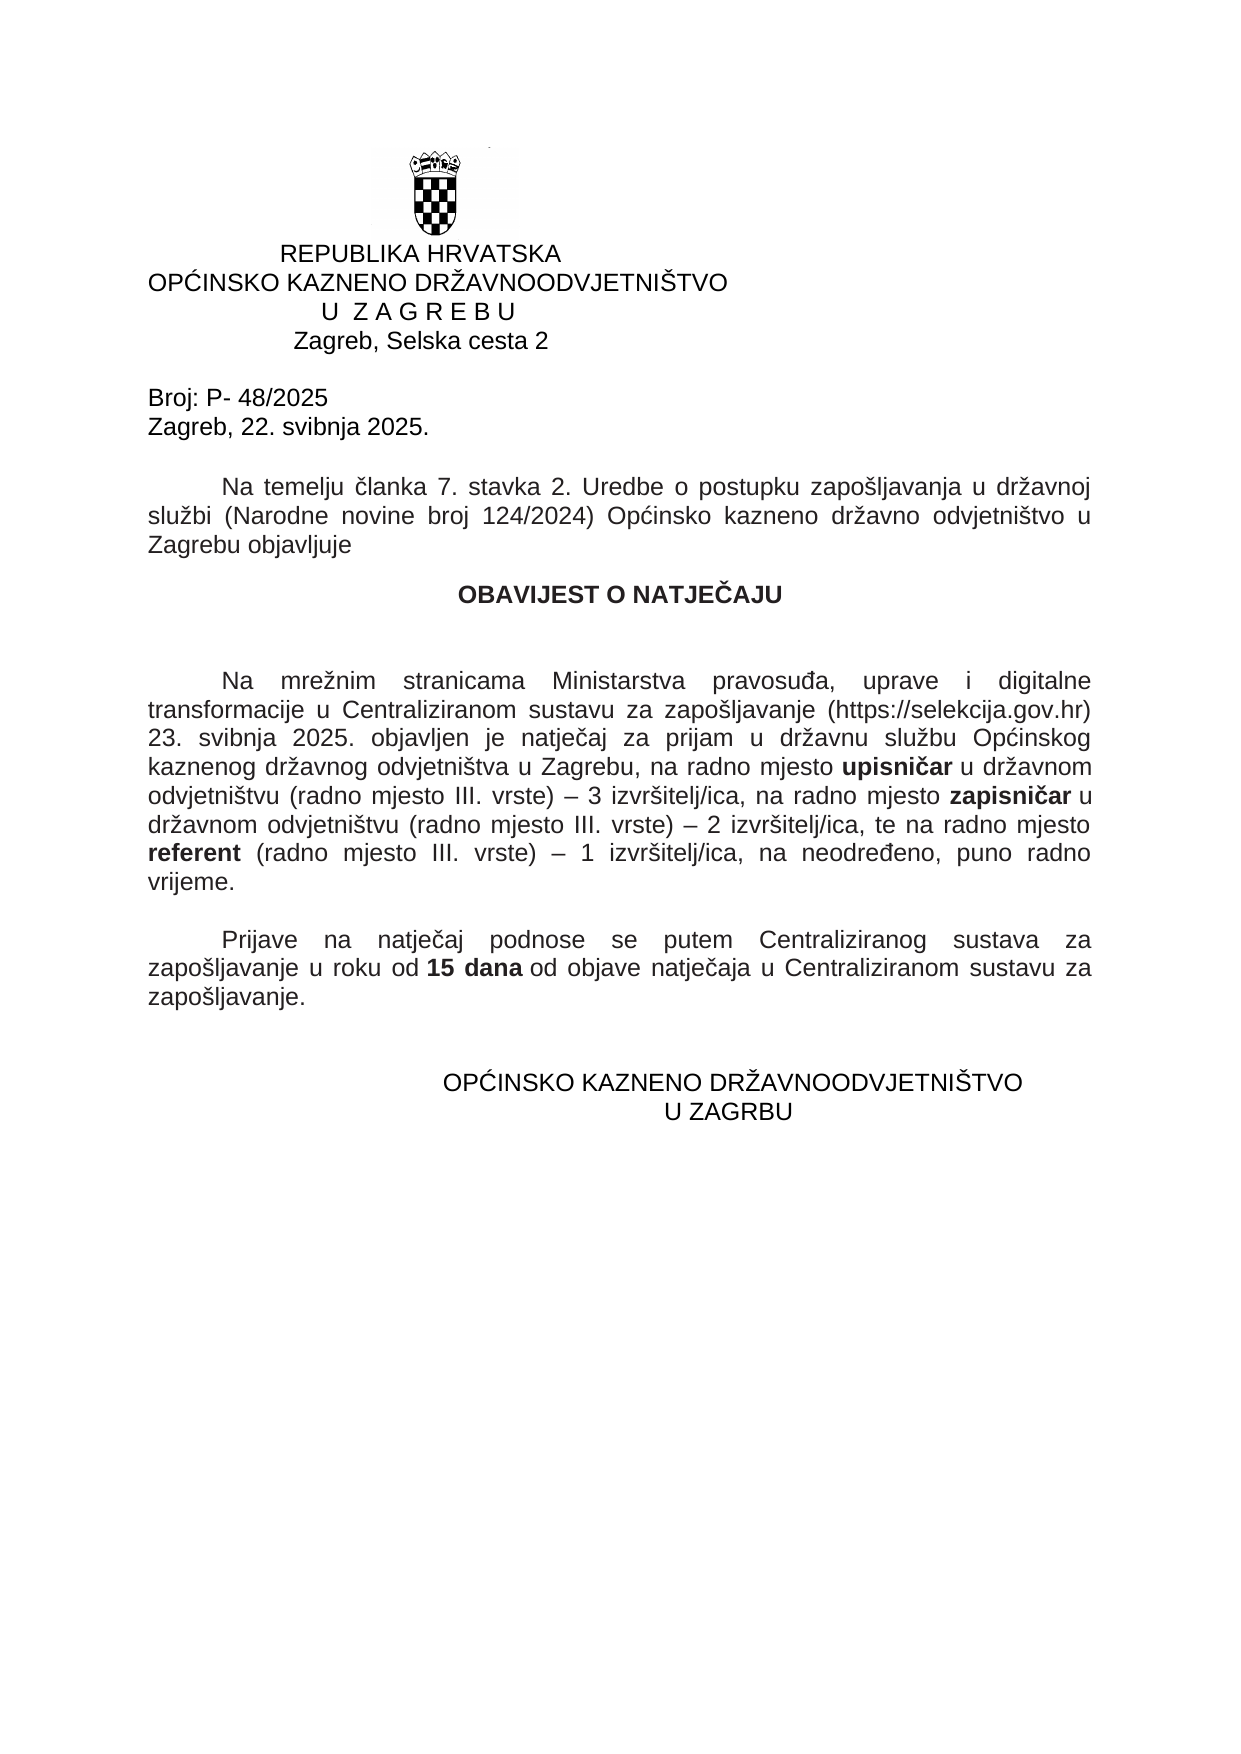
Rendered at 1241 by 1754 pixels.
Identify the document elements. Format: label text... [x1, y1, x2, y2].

text Zagreb, Selska cesta 2 [148, 326, 625, 354]
text REPUBLIKA HRVATSKA [148, 239, 1093, 268]
text U ZAGRBU [148, 1096, 1093, 1125]
text Zagreb, 22. svibnja 2025. [148, 412, 1093, 441]
text Na mrežnim stranicama Ministarstva pravosuđa, uprave i digitalne transformacije u Centraliziranom sustavu za zapošljavanje (https://selekcija.gov.hr) 23. svibnja 2025. objavljen je natječaj za prijam u državnu službu Općinskog kaznenog državnog odvjetništva u Zagrebu, na radno mjesto upisničar u državnom odvjetništvu (radno mjesto III. vrste) – 3 izvršitelj/ica, na radno mjesto zapisničar u državnom odvjetništvu (radno mjesto III. vrste) – 2 izvršitelj/ica, te na radno mjesto referent (radno mjesto III. vrste) – 1 izvršitelj/ica, na neodređeno, puno radno vrijeme. [148, 666, 1093, 896]
text Broj: P- 48/2025 [148, 383, 1093, 412]
text OPĆINSKO KAZNENO DRŽAVNOODVJETNIŠTVO [443, 1068, 1093, 1096]
text OBAVIJEST O NATJEČAJU [148, 580, 1093, 608]
text Na temelju članka 7. stavka 2. Uredbe o postupku zapošljavanja u državnoj službi (Narodne novine broj 124/2024) Općinsko kazneno državno odvjetništvo u Zagrebu objavljuje [148, 472, 1093, 558]
picture [371, 147, 520, 240]
text U Z A G R E B U [148, 297, 625, 326]
text Prijave na natječaj podnose se putem Centraliziranog sustava za zapošljavanje u roku od 15 dana od objave natječaja u Centraliziranom sustavu za zapošljavanje. [148, 925, 1093, 1011]
text OPĆINSKO KAZNENO DRŽAVNOODVJETNIŠTVO [148, 268, 1093, 297]
